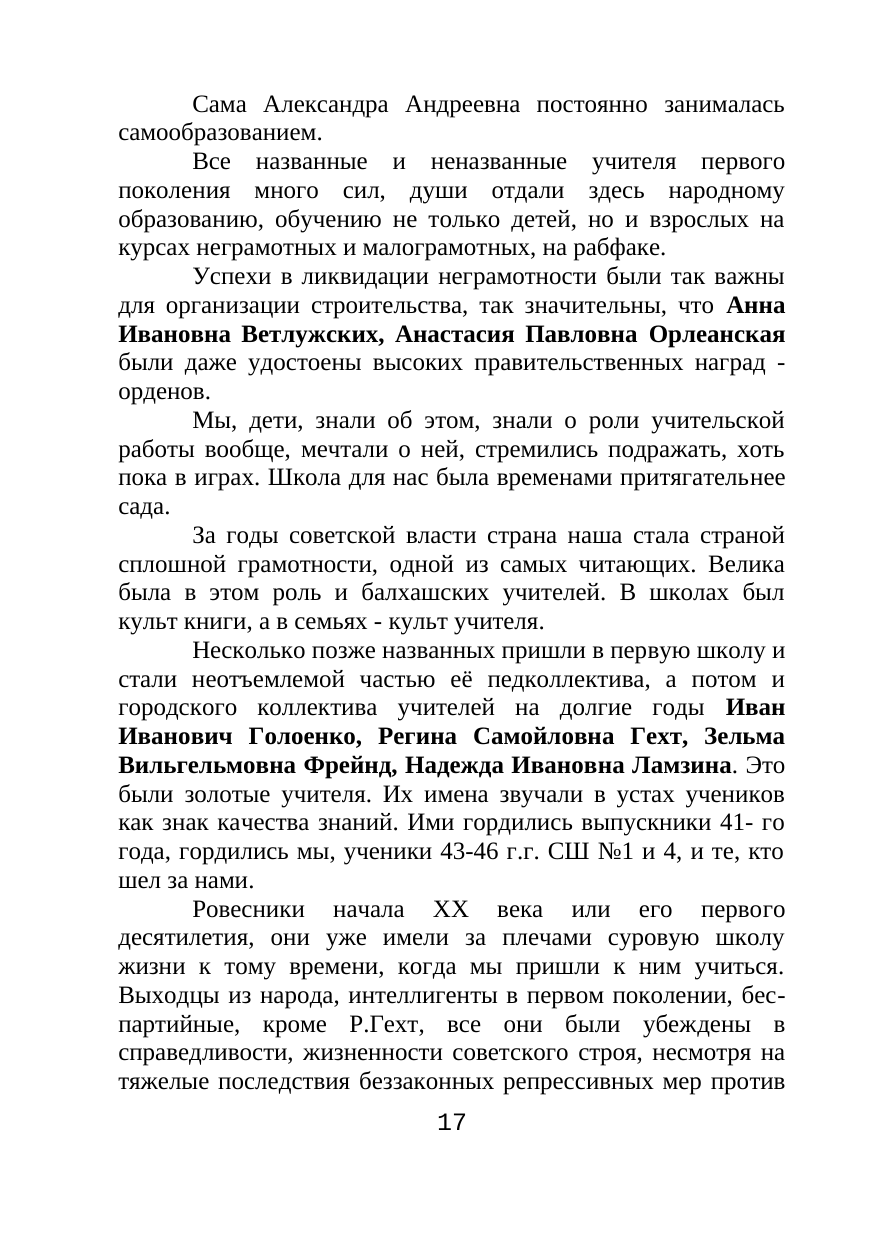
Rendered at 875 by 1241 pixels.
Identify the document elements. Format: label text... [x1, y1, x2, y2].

text Все названные и неназванные учителя первого поколения много сил, души отдали здесь народному образованию, обучению не только детей, но и взрослых на курсах неграмотных и малограмотных, на рабфаке. [118, 146, 785, 261]
text За годы советской власти страна наша стала страной сплошной грамотности, одной из самых читающих. Велика была в этом роль и балхашских учителей. В школах был культ книги, а в семьях - культ учителя. [118, 520, 785, 635]
text Сама Александра Андреевна постоянно занималась самообразованием. [118, 89, 785, 146]
text Успехи в ликвидации неграмотности были так важны для организации строительства, так значительны, что Анна Ивановна Ветлужских, Анастасия Павловна Орлеанская были даже удостоены высоких правительственных наград - орденов. [118, 261, 785, 405]
text Мы, дети, знали об этом, знали о роли учительской работы вообще, мечтали о ней, стремились подражать, хоть пока в играх. Школа для нас была временами притягательнее сада. [118, 405, 785, 520]
text Несколько позже названных пришли в первую школу и стали неотъемлемой частью её педколлектива, а потом и городского коллектива учителей на долгие годы Иван Иванович Голоенко, Регина Самойловна Гехт, Зельма Вильгельмовна Фрейнд, Надежда Ивановна Ламзина. Это были золотые учителя. Их имена звучали в устах учеников как знак качества знаний. Ими гордились выпускники 41- го года, гордились мы, ученики 43-46 г.г. СШ №1 и 4, и те, кто шел за нами. [118, 635, 785, 894]
